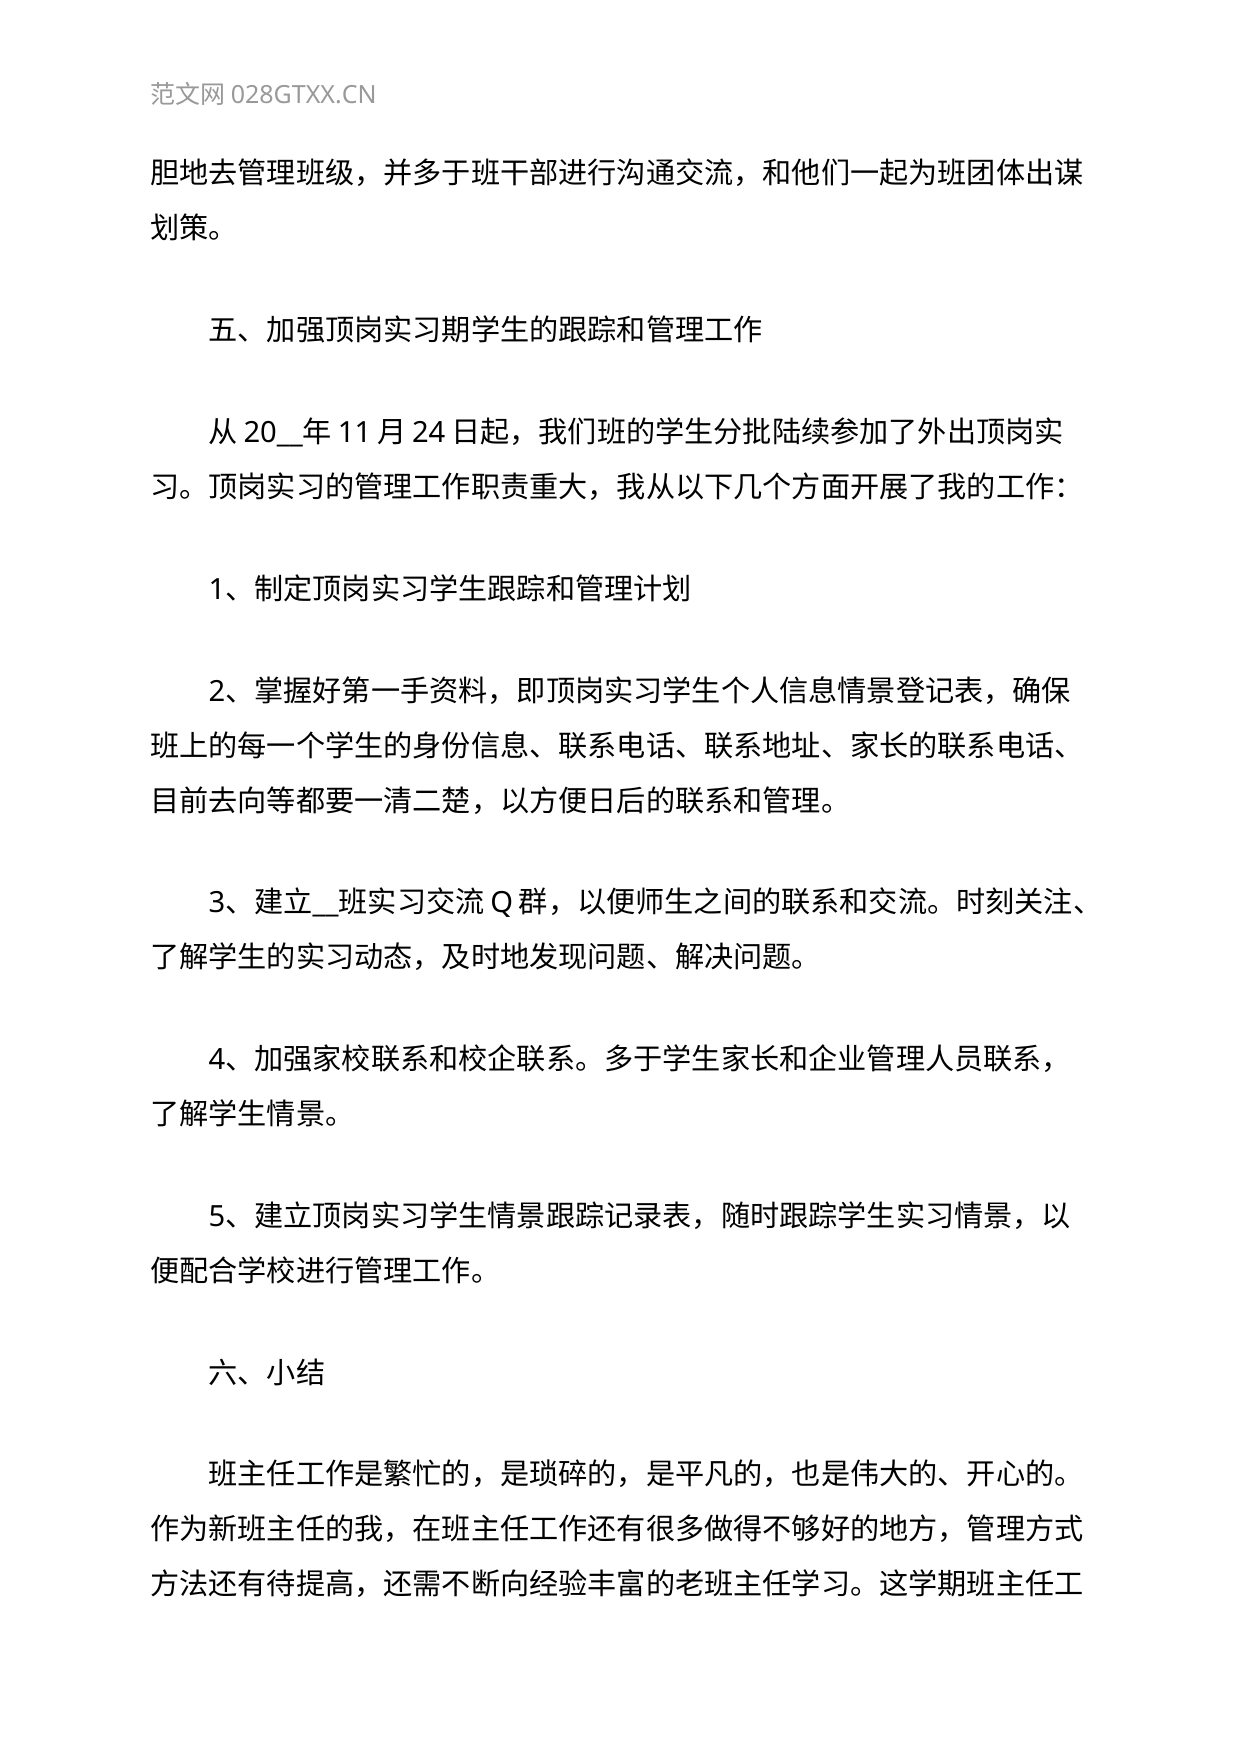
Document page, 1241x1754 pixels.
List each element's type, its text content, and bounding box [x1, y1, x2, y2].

text 1、制定顶岗实习学生跟踪和管理计划 [150, 565, 1090, 608]
text 5、建立顶岗实习学生情景跟踪记录表，随时跟踪学生实习情景，以便配合学校进行管理工作。 [150, 1192, 1090, 1290]
text 从20__年11月24日起，我们班的学生分批陆续参加了外出顶岗实习。顶岗实习的管理工作职责重大，我从以下几个方面开展了我的工作： [150, 408, 1090, 506]
text 六、小结 [150, 1349, 1090, 1391]
text 3、建立__班实习交流Q群，以便师生之间的联系和交流。时刻关注、了解学生的实习动态，及时地发现问题、解决问题。 [150, 879, 1090, 976]
text 2、掌握好第一手资料，即顶岗实习学生个人信息情景登记表，确保班上的每一个学生的身份信息、联系电话、联系地址、家长的联系电话、目前去向等都要一清二楚，以方便日后的联系和管理。 [150, 667, 1090, 819]
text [150, 1451, 1090, 1603]
text 五、加强顶岗实习期学生的跟踪和管理工作 [150, 307, 1090, 349]
text 4、加强家校联系和校企联系。多于学生家长和企业管理人员联系，了解学生情景。 [150, 1036, 1090, 1133]
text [150, 150, 1090, 247]
